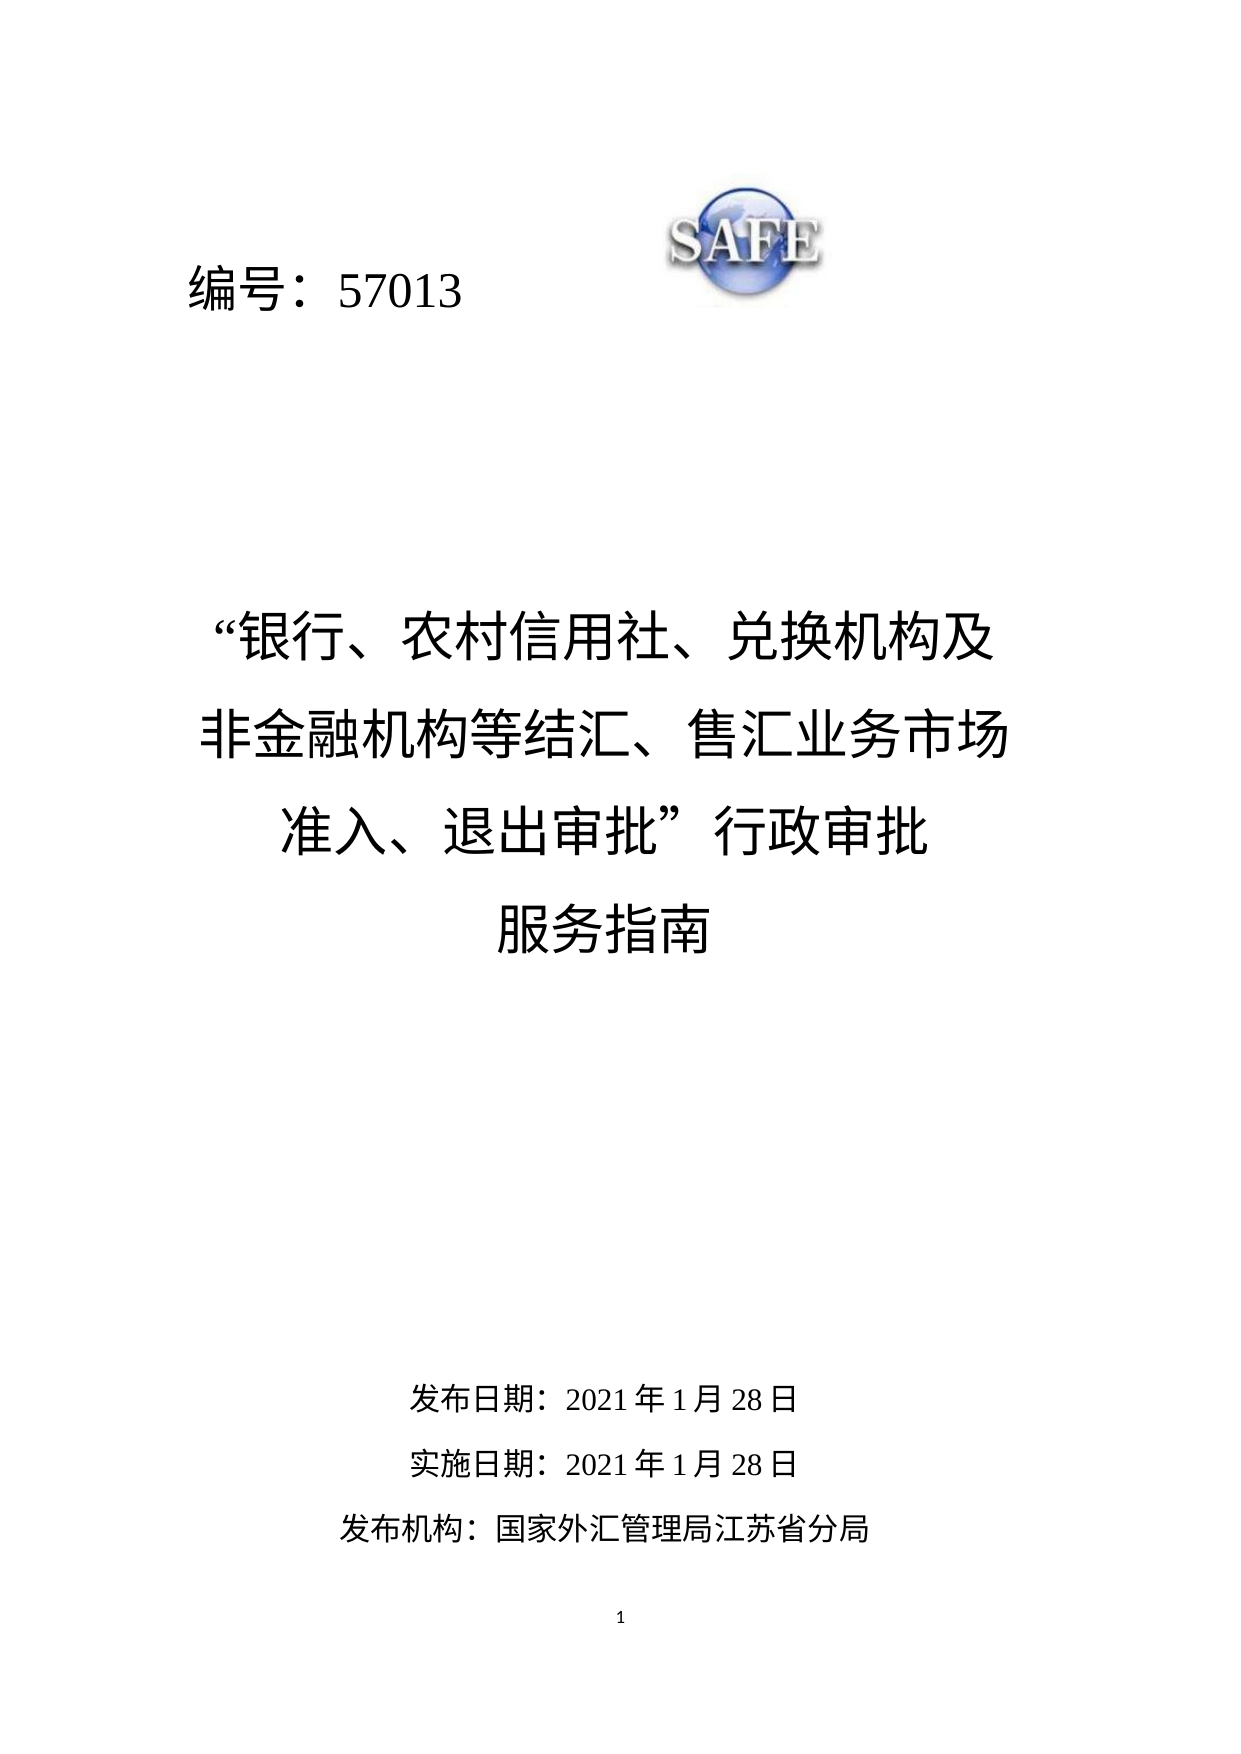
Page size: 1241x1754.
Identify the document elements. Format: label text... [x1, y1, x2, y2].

text 服务指南 [187, 877, 1021, 974]
text “银行、农村信用社、兑换机构及非金融机构等结汇、售汇业务市场准入、退出审批”行政审批 [187, 584, 1021, 877]
text 发布机构：国家外汇管理局江苏省分局 [187, 1494, 1021, 1559]
text 编号：57013 [187, 162, 1021, 324]
text 实施日期：2021年1月28日 [187, 1429, 1021, 1494]
picture [650, 161, 832, 308]
text 发布日期：2021年1月28日 [187, 1364, 1021, 1429]
